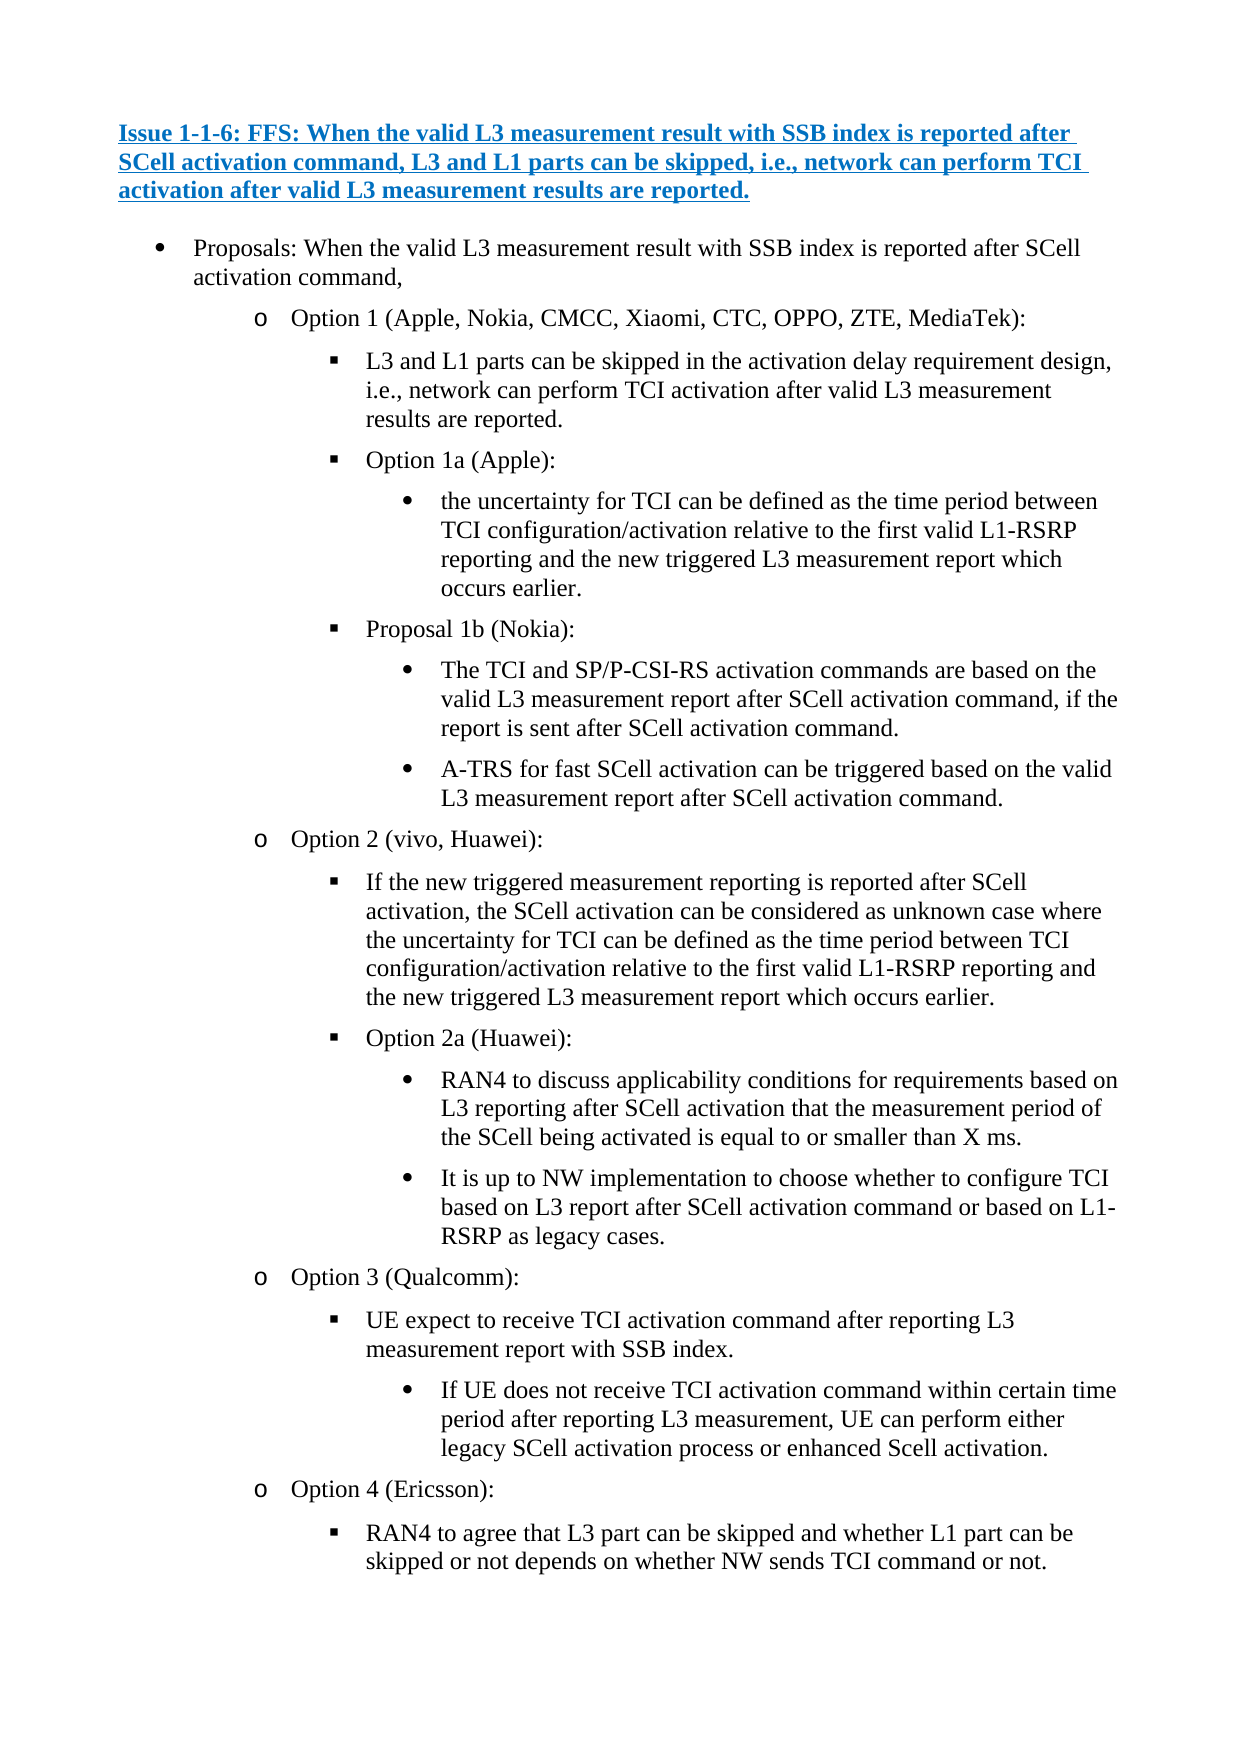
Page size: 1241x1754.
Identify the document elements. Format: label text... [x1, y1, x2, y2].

list the uncertainty for TCI can be defined as the time period between TCI configuration/activation relative to the first valid L1-RSRP reporting and the new triggered L3 measurement report which occurs earlier. [403, 486, 1122, 601]
list Option 1 (Apple, Nokia, CMCC, Xiaomi, CTC, OPPO, ZTE, MediaTek): [253, 303, 1122, 334]
list Option 4 (Ericsson): [253, 1474, 1122, 1505]
list Proposal 1b (Nokia): [328, 614, 1122, 643]
list Option 3 (Qualcomm): [253, 1262, 1122, 1293]
list It is up to NW implementation to choose whether to configure TCI based on L3 report after SCell activation command or based on L1-RSRP as legacy cases. [403, 1163, 1122, 1250]
list RAN4 to agree that L3 part can be skipped and whether L1 part can be skipped or not depends on whether NW sends TCI command or not. [328, 1518, 1122, 1575]
list Option 1a (Apple): [328, 445, 1122, 474]
list If the new triggered measurement reporting is reported after SCell activation, the SCell activation can be considered as unknown case where the uncertainty for TCI can be defined as the time period between TCI configuration/activation relative to the first valid L1-RSRP reporting and the new triggered L3 measurement report which occurs earlier. [328, 867, 1122, 1011]
text Issue 1-1-6: FFS: When the valid L3 measurement result with SSB index is reported after SCell activation command, L3 and L1 parts can be skipped, i.e., network can perform TCI activation after valid L3 measurement results are reported. [118, 118, 1122, 204]
list The TCI and SP/P-CSI-RS activation commands are based on the valid L3 measurement report after SCell activation command, if the report is sent after SCell activation command. [403, 655, 1122, 741]
list UE expect to receive TCI activation command after reporting L3 measurement report with SSB index. [328, 1306, 1122, 1363]
list If UE does not receive TCI activation command within certain time period after reporting L3 measurement, UE can perform either legacy SCell activation process or enhanced Scell activation. [403, 1376, 1122, 1462]
list RAN4 to discuss applicability conditions for requirements based on L3 reporting after SCell activation that the measurement period of the SCell being activated is equal to or smaller than X ms. [403, 1065, 1122, 1151]
list A-TRS for fast SCell activation can be triggered based on the valid L3 measurement report after SCell activation command. [403, 754, 1122, 811]
list Option 2 (vivo, Huawei): [253, 824, 1122, 855]
list Option 2a (Huawei): [328, 1023, 1122, 1052]
list Proposals: When the valid L3 measurement result with SSB index is reported after SCell activation command, [156, 233, 1122, 291]
list L3 and L1 parts can be skipped in the activation delay requirement design, i.e., network can perform TCI activation after valid L3 measurement results are reported. [328, 346, 1122, 433]
